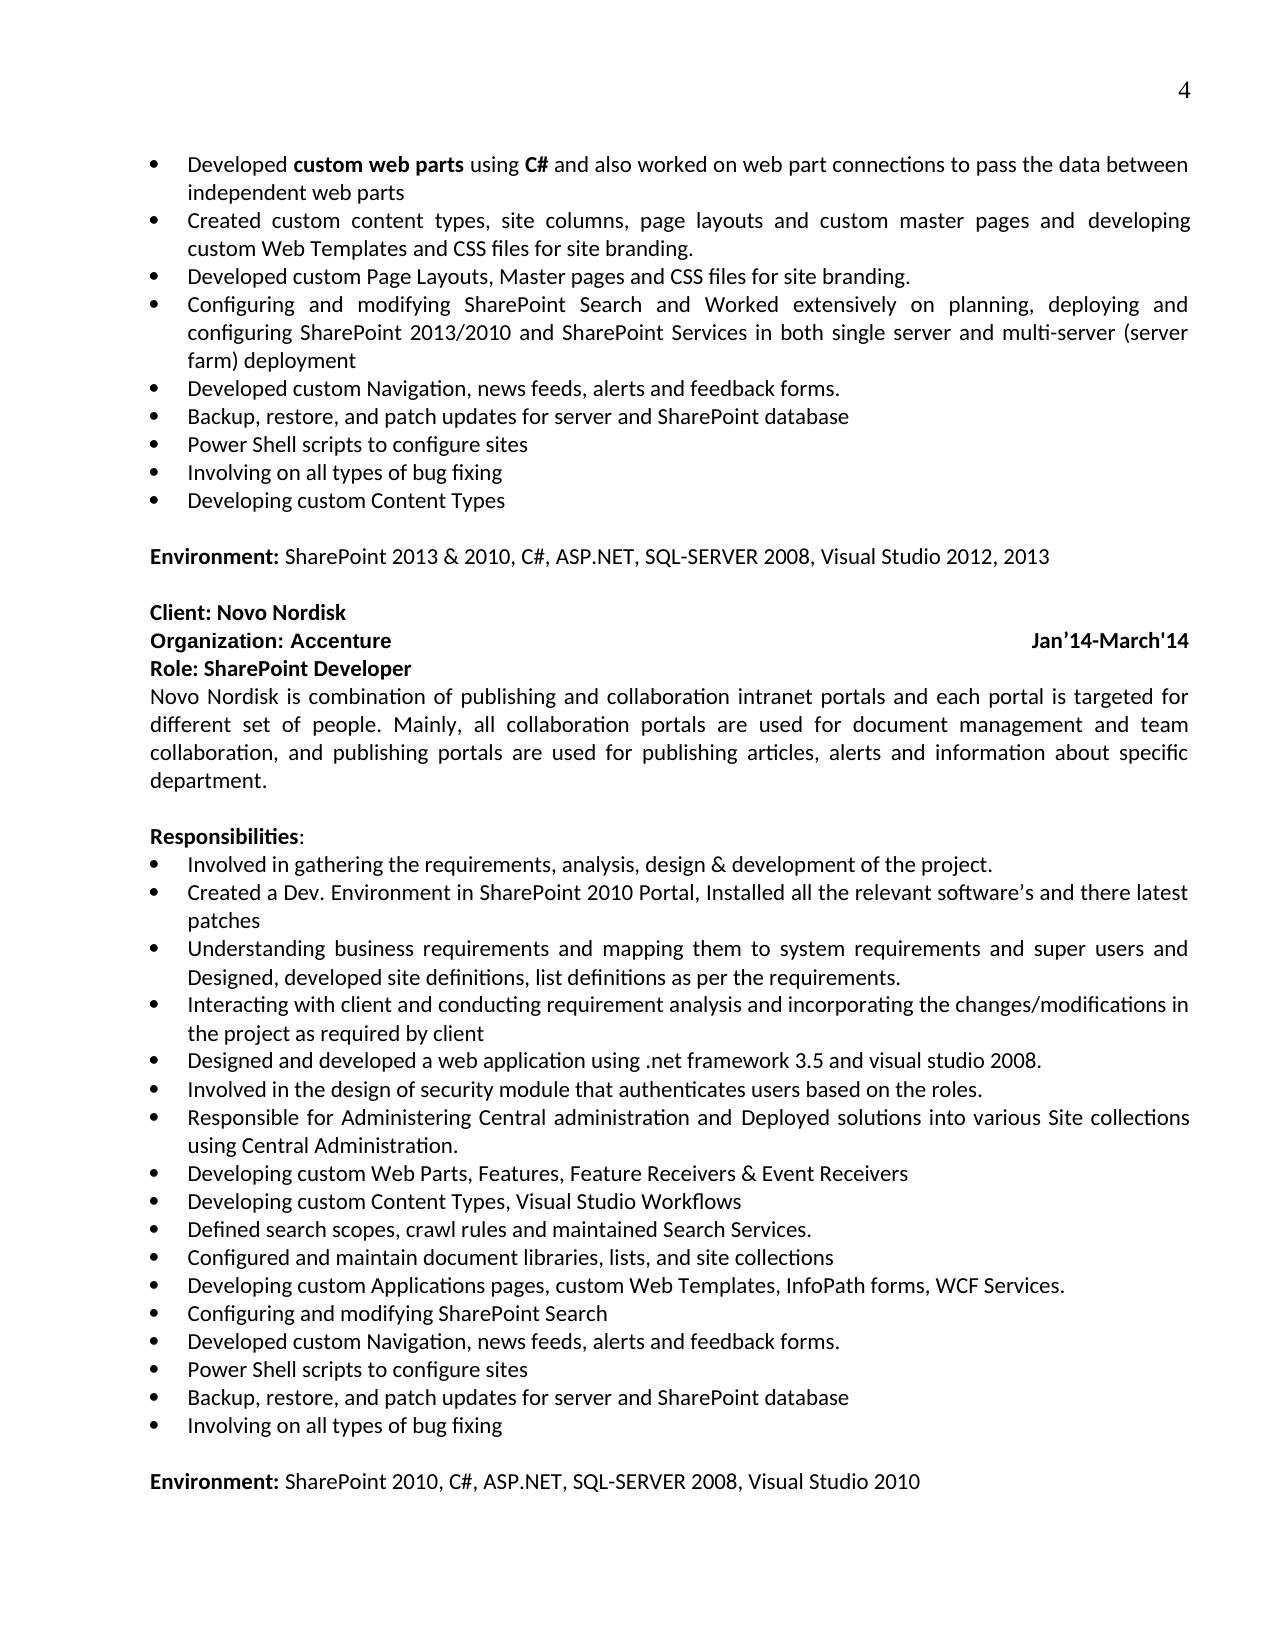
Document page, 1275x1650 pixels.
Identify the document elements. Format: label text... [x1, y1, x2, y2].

list Power Shell scripts to configure sites [150, 1355, 1191, 1383]
text Novo Nordisk is combination of publishing and collaboration intranet portals and each portal is targeted for different set of people. Mainly, all collaboration portals are used for document management and team collaboration, and publishing portals are used for publishing articles, alerts and information about specific department. [150, 682, 1191, 794]
list Configured and maintain document libraries, lists, and site collections [150, 1243, 1191, 1271]
list Involving on all types of bug fixing [150, 458, 1191, 486]
list Involved in the design of security module that authenticates users based on the roles. [150, 1075, 1191, 1103]
list Created custom content types, site columns, page layouts and custom master pages and developing custom Web Templates and CSS files for site branding. [150, 206, 1191, 262]
list Interacting with client and conducting requirement analysis and incorporating the changes/modifications in the project as required by client [150, 991, 1191, 1047]
list Defined search scopes, crawl rules and maintained Search Services. [150, 1215, 1191, 1243]
list Backup, restore, and patch updates for server and SharePoint database [150, 402, 1191, 430]
list Developing custom Applications pages, custom Web Templates, InfoPath forms, WCF Services. [150, 1271, 1191, 1299]
text Environment: SharePoint 2010, C#, ASP.NET, SQL-SERVER 2008, Visual Studio 2010 [150, 1467, 1191, 1495]
text Client: Novo Nordisk [150, 598, 1191, 626]
list Backup, restore, and patch updates for server and SharePoint database [150, 1383, 1191, 1411]
list Understanding business requirements and mapping them to system requirements and super users and Designed, developed site definitions, list definitions as per the requirements. [150, 934, 1191, 991]
list Designed and developed a web application using .net framework 3.5 and visual studio 2008. [150, 1047, 1191, 1075]
list Developing custom Content Types, Visual Studio Workflows [150, 1187, 1191, 1215]
list Developing custom Content Types [150, 486, 1191, 514]
text Organization: Accenture Jan’14-March'14 [150, 626, 1191, 654]
list Power Shell scripts to configure sites [150, 430, 1191, 458]
list Developed custom web parts using C# and also worked on web part connections to pass the data between independent web parts [150, 150, 1191, 206]
list Developed custom Navigation, news feeds, alerts and feedback forms. [150, 374, 1191, 402]
list Created a Dev. Environment in SharePoint 2010 Portal, Installed all the relevant software’s and there latest patches [150, 878, 1191, 934]
list Involving on all types of bug fixing [150, 1411, 1191, 1439]
text Responsibilities: [150, 822, 1191, 851]
list Configuring and modifying SharePoint Search [150, 1299, 1191, 1327]
list Configuring and modifying SharePoint Search and Worked extensively on planning, deploying and configuring SharePoint 2013/2010 and SharePoint Services in both single server and multi-server (server farm) deployment [150, 290, 1191, 374]
list Developed custom Page Layouts, Master pages and CSS files for site branding. [150, 262, 1191, 290]
list Responsible for Administering Central administration and Deployed solutions into various Site collections using Central Administration. [150, 1103, 1191, 1159]
text Environment: SharePoint 2013 & 2010, C#, ASP.NET, SQL-SERVER 2008, Visual Studio 2012, 2013 [150, 542, 1191, 570]
list Developed custom Navigation, news feeds, alerts and feedback forms. [150, 1327, 1191, 1355]
text Role: SharePoint Developer [150, 654, 1191, 682]
list Involved in gathering the requirements, analysis, design & development of the project. [150, 851, 1191, 878]
list Developing custom Web Parts, Features, Feature Receivers & Event Receivers [150, 1159, 1191, 1187]
